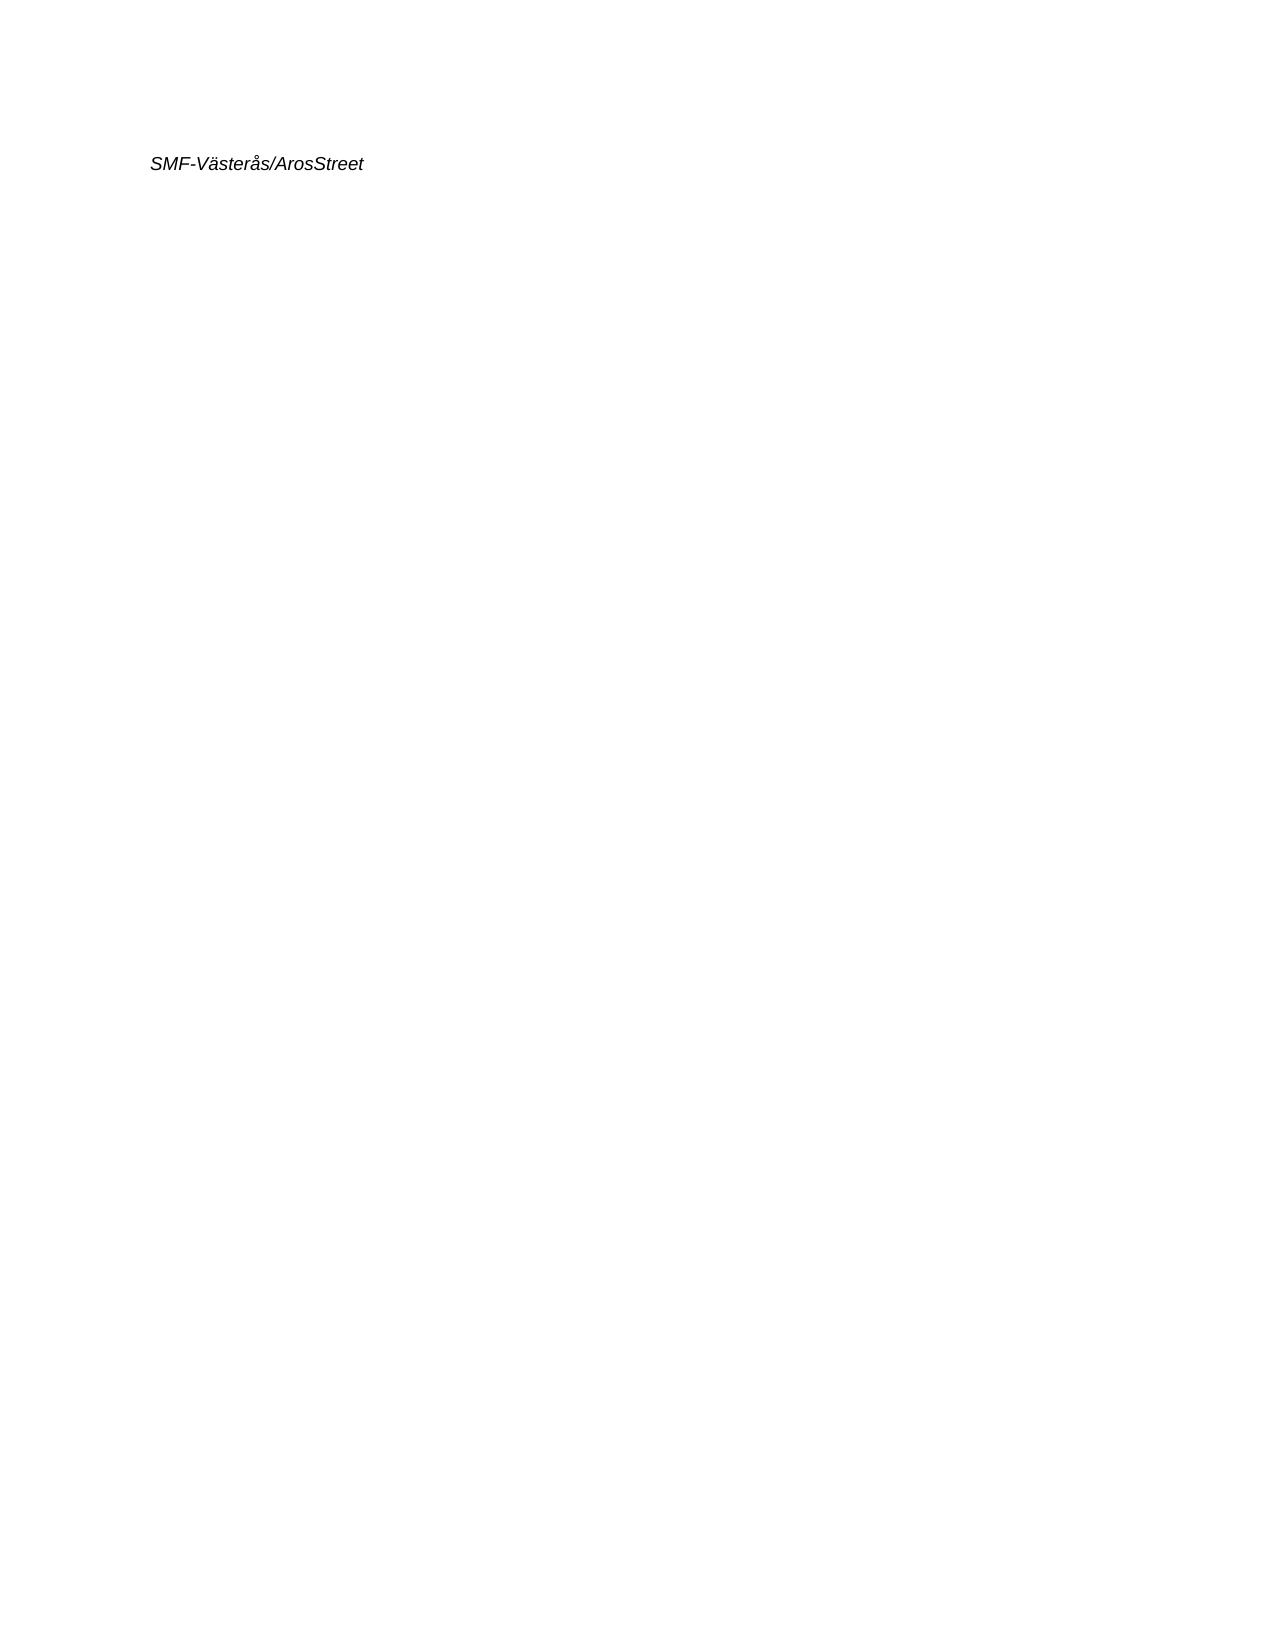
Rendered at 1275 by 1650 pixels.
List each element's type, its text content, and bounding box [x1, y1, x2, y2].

text SMF-Västerås/ArosStreet [150, 150, 1125, 175]
